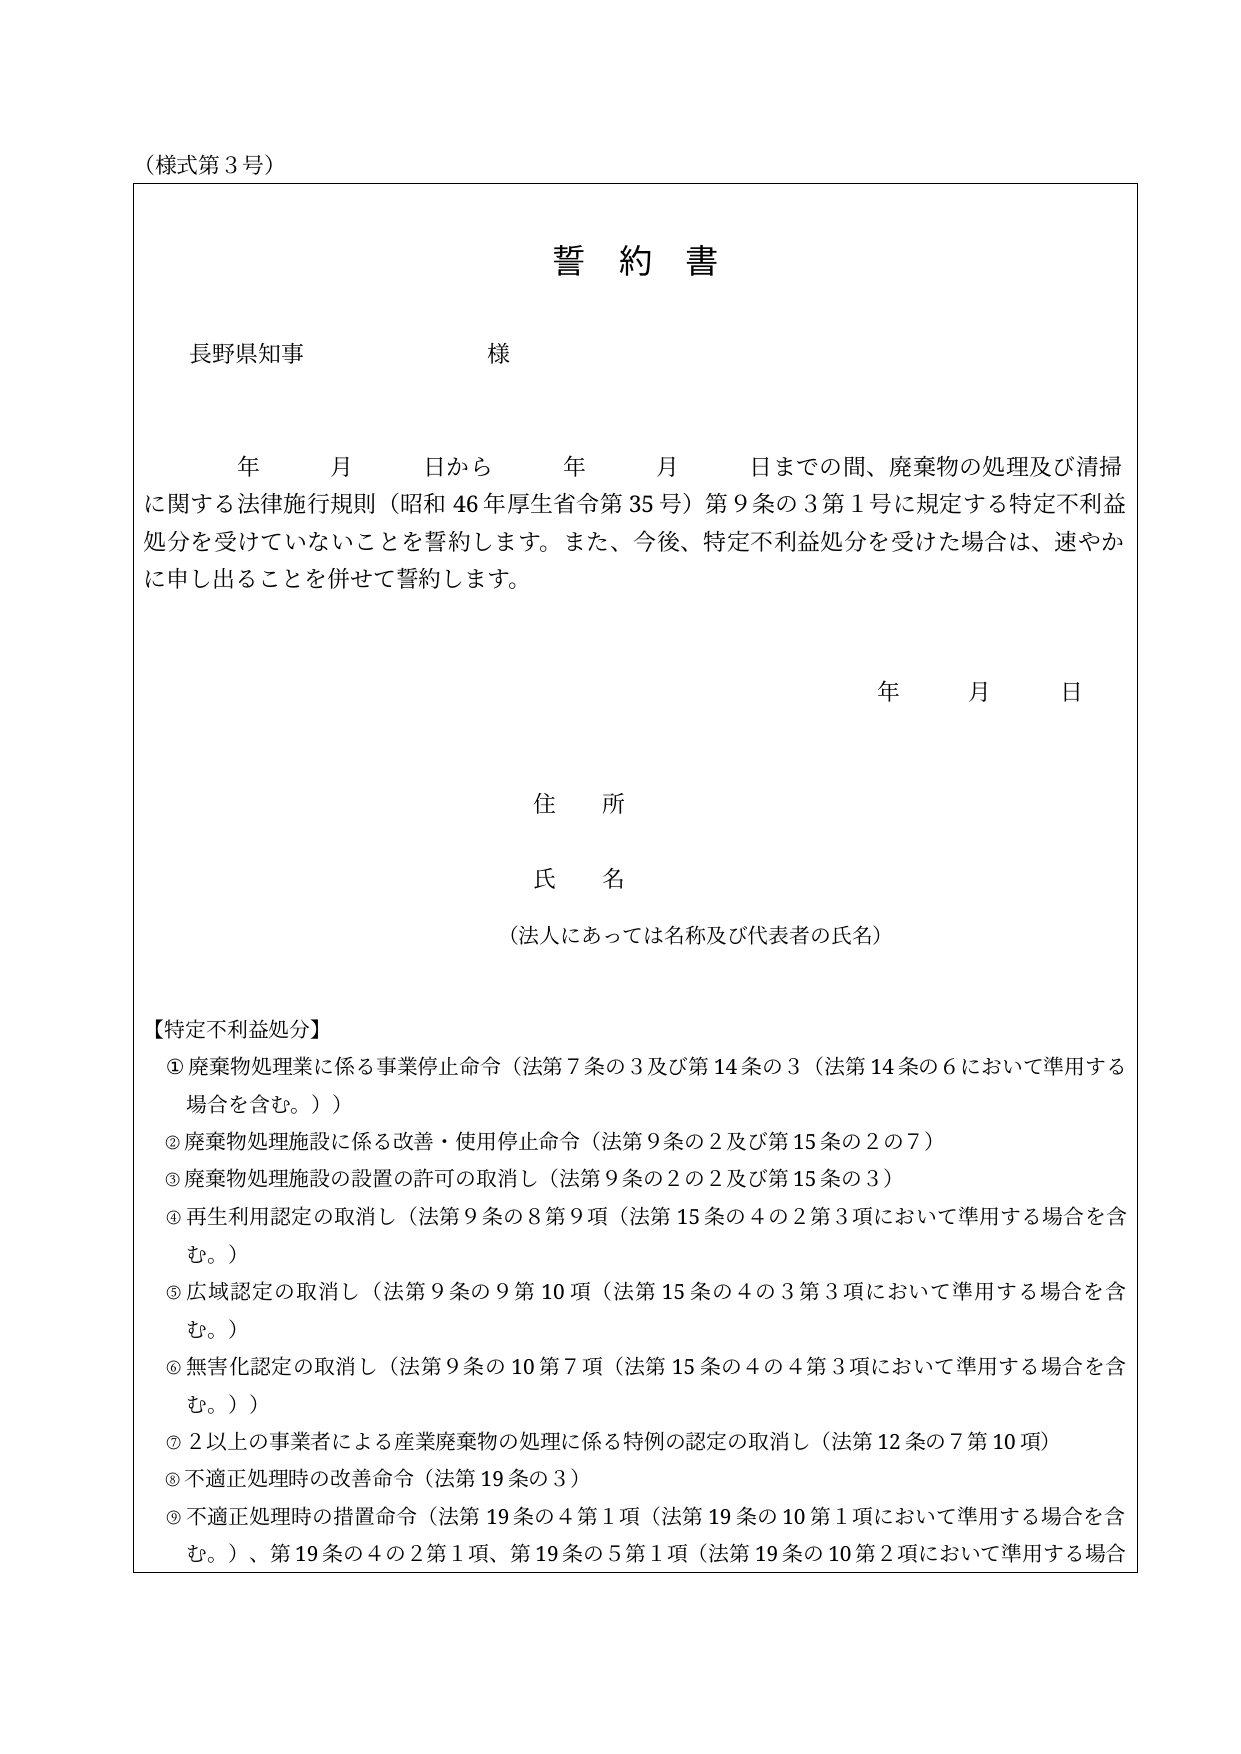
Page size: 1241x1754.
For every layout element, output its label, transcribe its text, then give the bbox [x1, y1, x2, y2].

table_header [134, 184, 1137, 1572]
text （様式第３号） [133, 146, 1122, 183]
